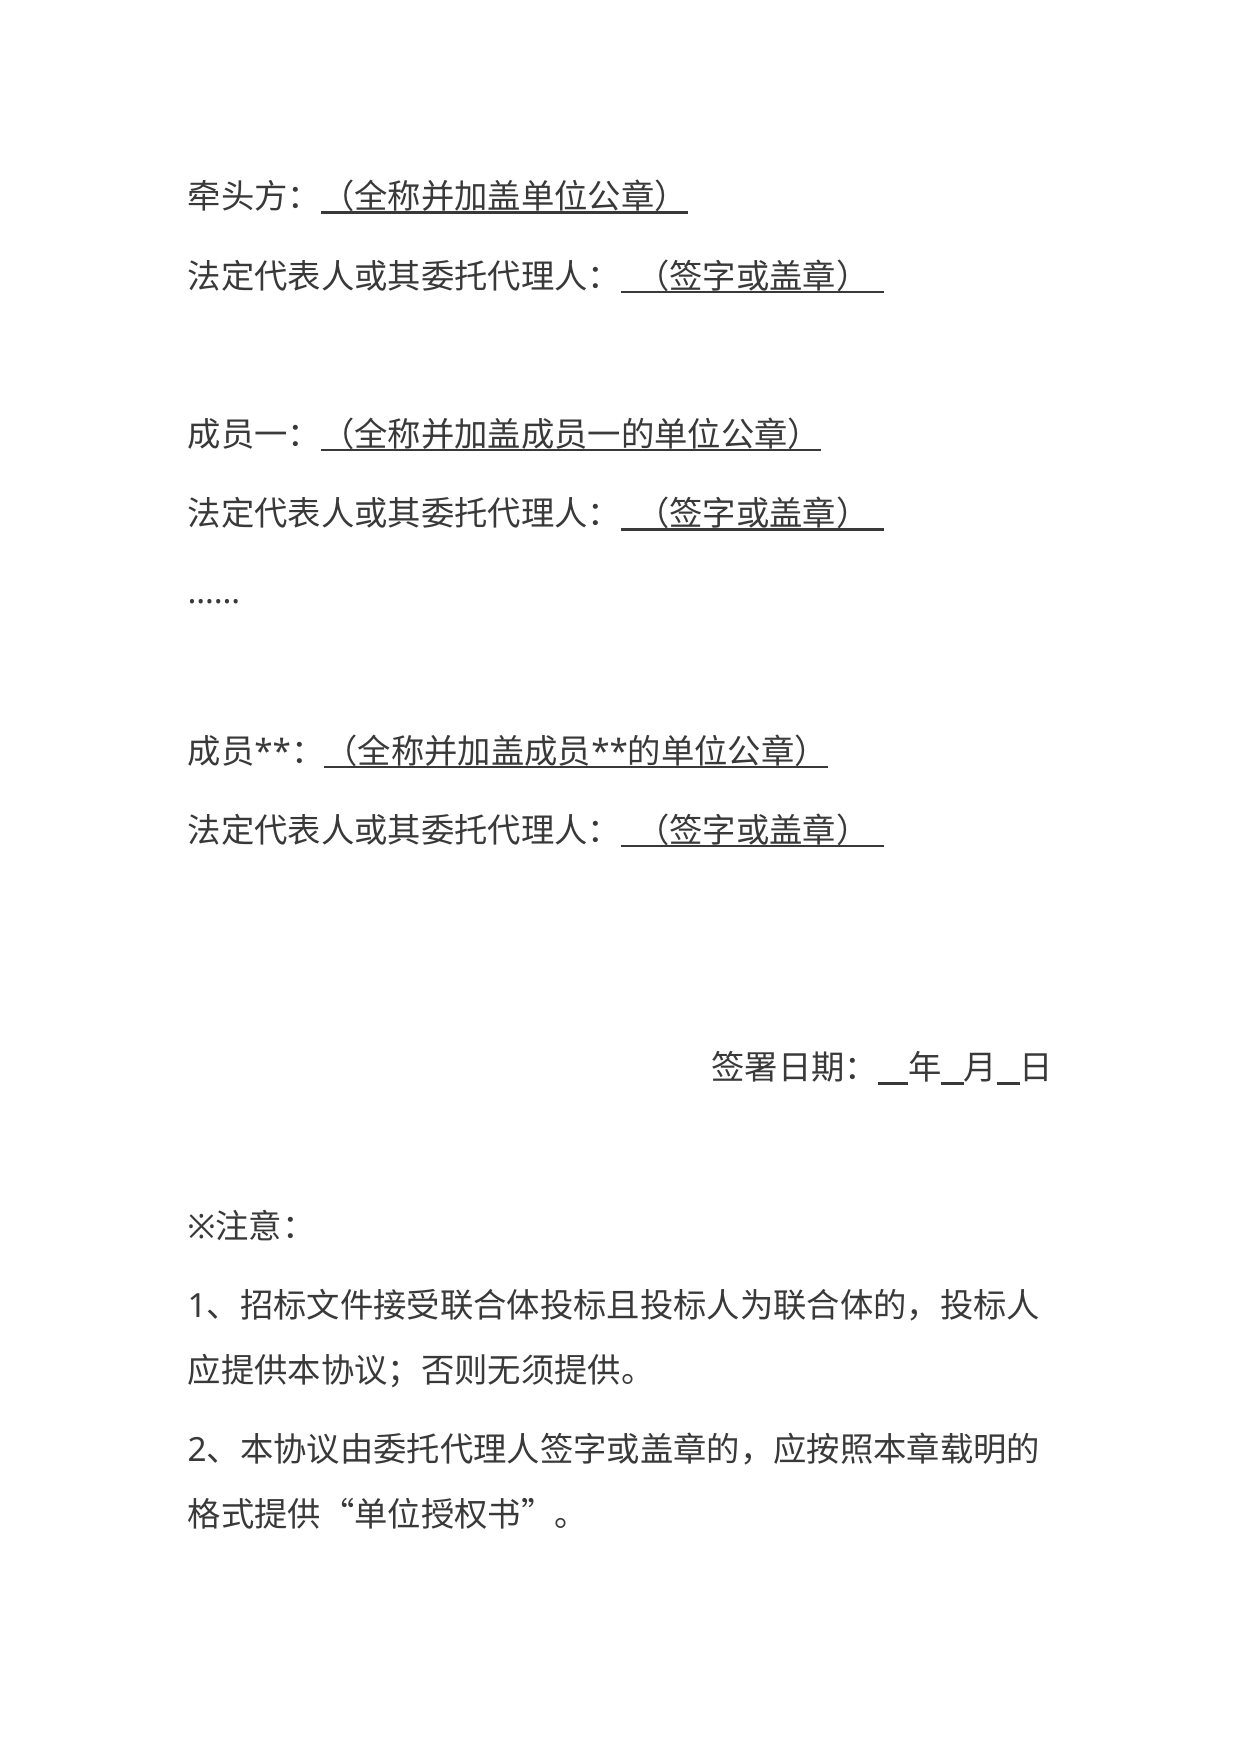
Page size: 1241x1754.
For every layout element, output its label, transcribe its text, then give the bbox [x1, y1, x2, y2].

text 成员**：（全称并加盖成员**的单位公章） [187, 716, 1053, 781]
text 法定代表人或其委托代理人： （签字或盖章） [187, 795, 1053, 860]
text 2、本协议由委托代理人签字或盖章的，应按照本章载明的格式提供“单位授权书”。 [187, 1414, 1053, 1544]
text ※注意： [187, 1191, 1053, 1256]
text 成员一：（全称并加盖成员一的单位公章） [187, 399, 1053, 464]
text …… [187, 558, 1053, 623]
text 1、招标文件接受联合体投标且投标人为联合体的，投标人应提供本协议；否则无须提供。 [187, 1270, 1053, 1400]
text 法定代表人或其委托代理人： （签字或盖章） [187, 241, 1053, 306]
text 牵头方：（全称并加盖单位公章） [187, 162, 1053, 227]
text 法定代表人或其委托代理人： （签字或盖章） [187, 479, 1053, 544]
text 签署日期： 年 月 日 [187, 1033, 1053, 1098]
